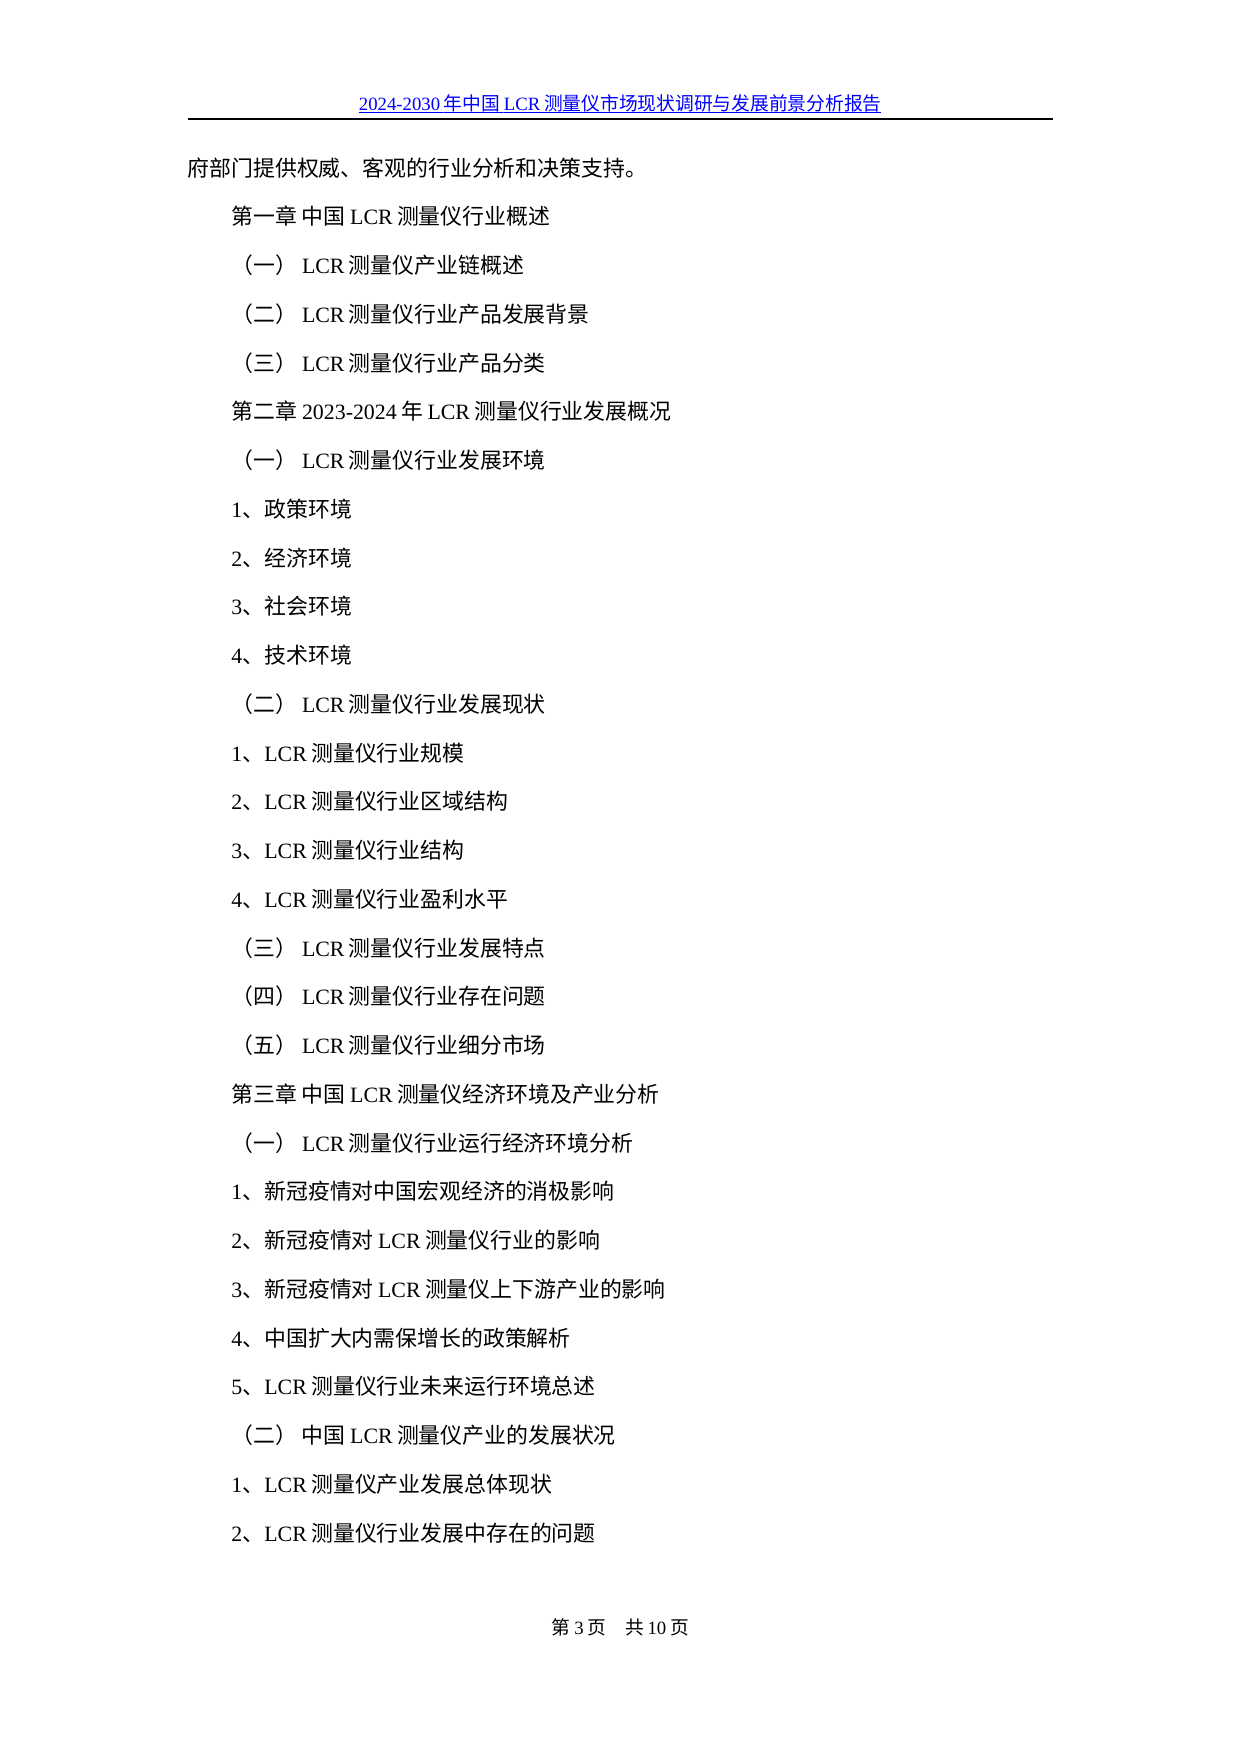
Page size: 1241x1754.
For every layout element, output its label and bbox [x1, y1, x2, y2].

text [187, 150, 1053, 1548]
